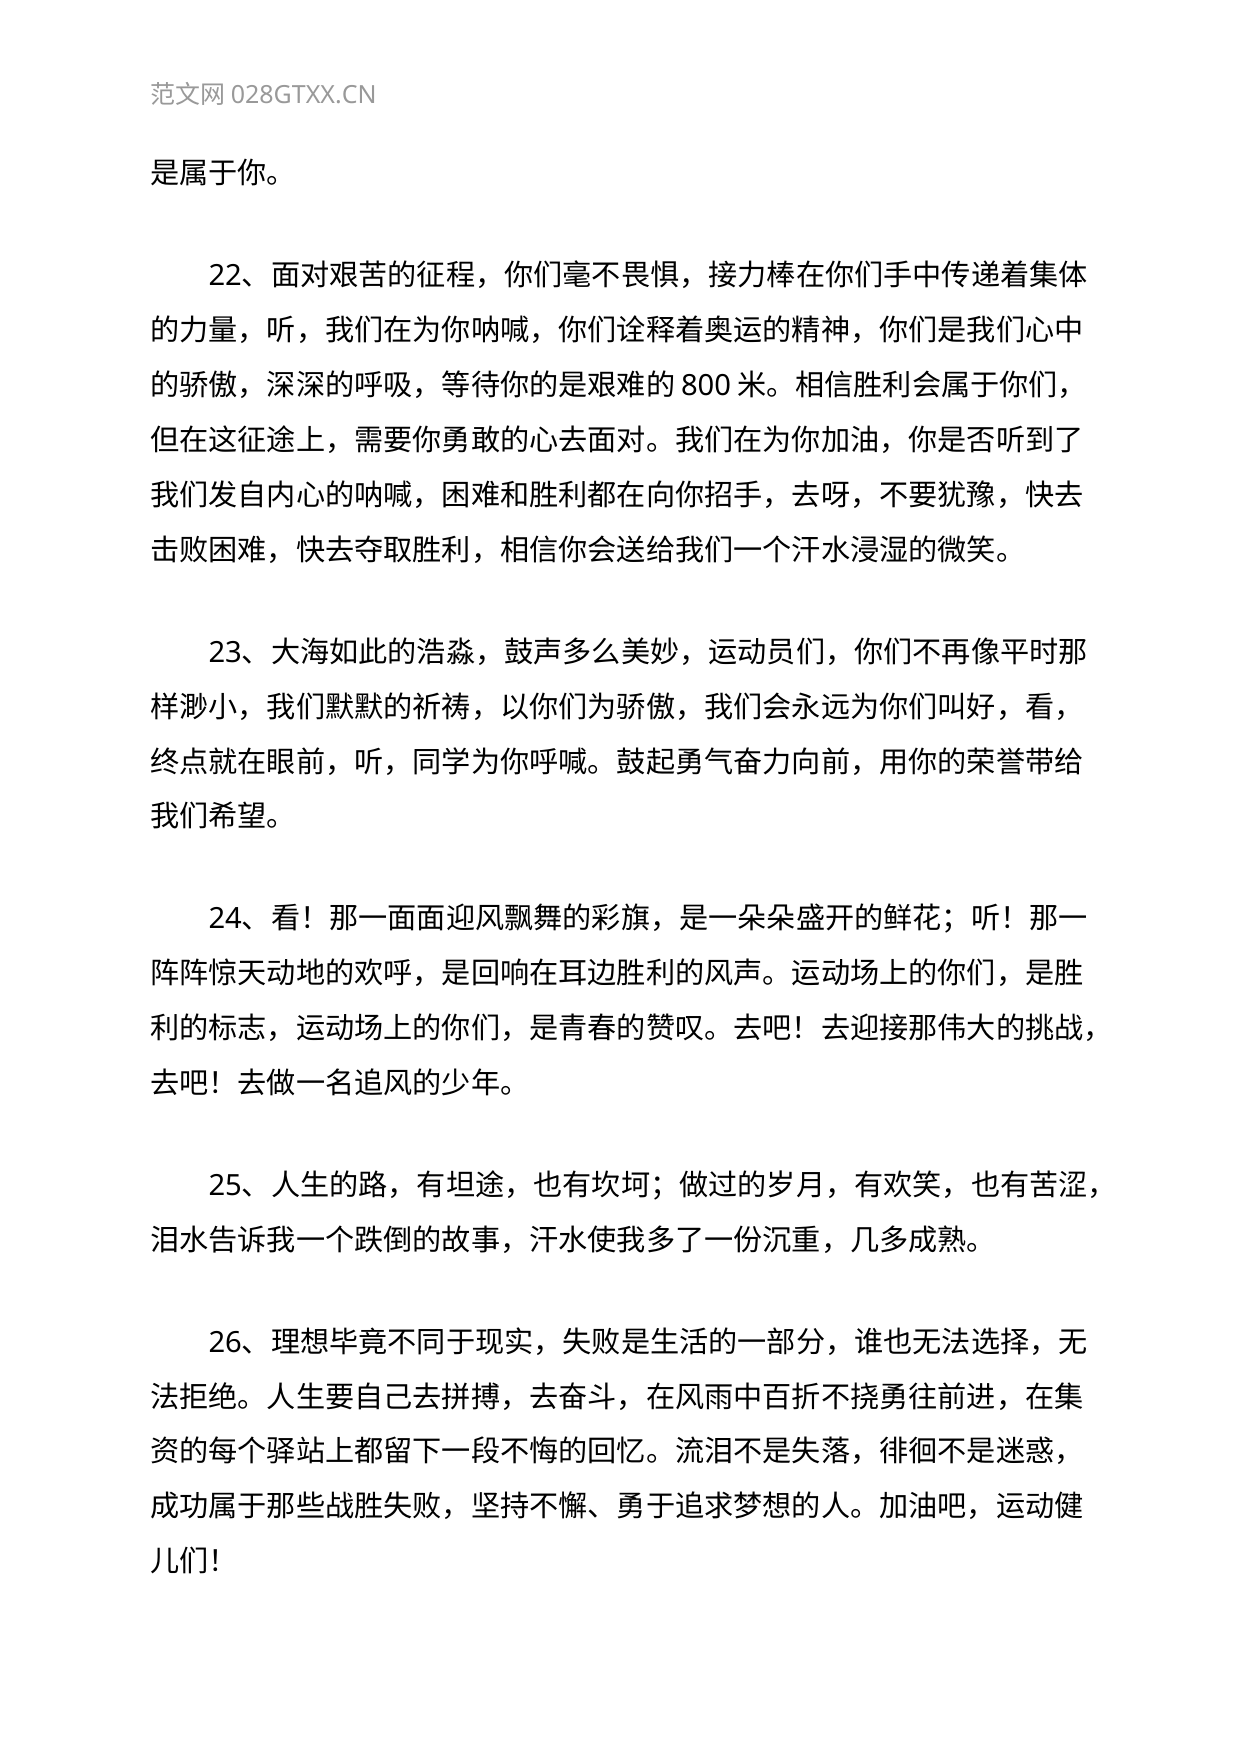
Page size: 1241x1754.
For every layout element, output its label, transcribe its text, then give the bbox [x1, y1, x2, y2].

text 25、人生的路，有坦途，也有坎坷；做过的岁月，有欢笑，也有苦涩，泪水告诉我一个跌倒的故事，汗水使我多了一份沉重，几多成熟。 [150, 1161, 1090, 1259]
text 24、看！那一面面迎风飘舞的彩旗，是一朵朵盛开的鲜花；听！那一阵阵惊天动地的欢呼，是回响在耳边胜利的风声。运动场上的你们，是胜利的标志，运动场上的你们，是青春的赞叹。去吧！去迎接那伟大的挑战，去吧！去做一名追风的少年。 [150, 895, 1090, 1102]
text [150, 150, 1090, 192]
text 22、面对艰苦的征程，你们毫不畏惧，接力棒在你们手中传递着集体的力量，听，我们在为你呐喊，你们诠释着奥运的精神，你们是我们心中的骄傲，深深的呼吸，等待你的是艰难的800米。相信胜利会属于你们，但在这征途上，需要你勇敢的心去面对。我们在为你加油，你是否听到了我们发自内心的呐喊，困难和胜利都在向你招手，去呀，不要犹豫，快去击败困难，快去夺取胜利，相信你会送给我们一个汗水浸湿的微笑。 [150, 252, 1090, 569]
text 26、理想毕竟不同于现实，失败是生活的一部分，谁也无法选择，无法拒绝。人生要自己去拼搏，去奋斗，在风雨中百折不挠勇往前进，在集资的每个驿站上都留下一段不悔的回忆。流泪不是失落，徘徊不是迷惑，成功属于那些战胜失败，坚持不懈、勇于追求梦想的人。加油吧，运动健儿们！ [150, 1318, 1090, 1580]
text 23、大海如此的浩淼，鼓声多么美妙，运动员们，你们不再像平时那样渺小，我们默默的祈祷，以你们为骄傲，我们会永远为你们叫好，看，终点就在眼前，听，同学为你呼喊。鼓起勇气奋力向前，用你的荣誉带给我们希望。 [150, 628, 1090, 835]
